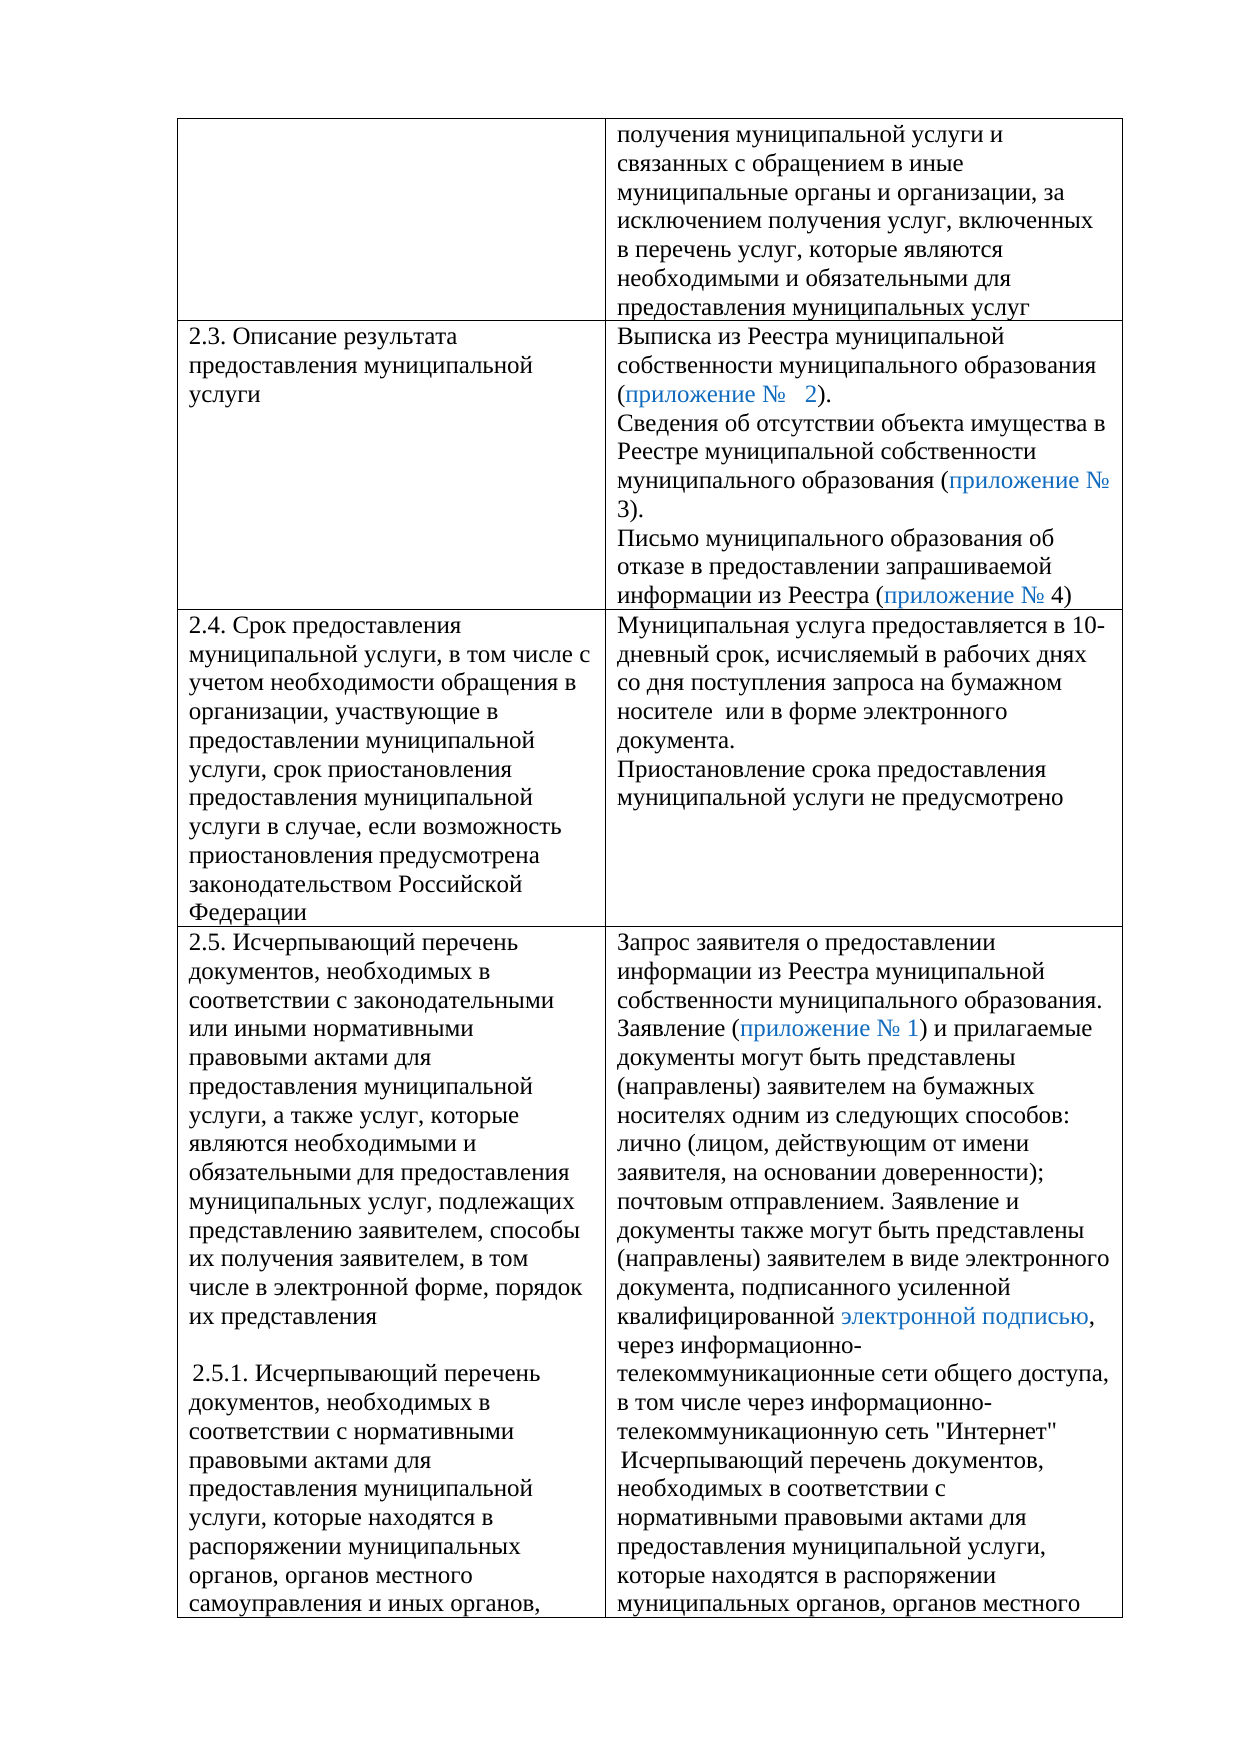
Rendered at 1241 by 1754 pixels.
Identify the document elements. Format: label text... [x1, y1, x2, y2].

table_cell 2.4. Срок предоставления муниципальной услуги, в том числе с учетом необходимости обращения в организации, участвующие в предоставлении муниципальной услуги, срок приостановления предоставления муниципальной услуги в случае, если возможность приостановления предусмотрена законодательством Российской Федерации [178, 610, 605, 926]
table_cell 2.3. Описание результата предоставления муниципальной услуги [178, 321, 605, 609]
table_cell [178, 927, 605, 1617]
table_cell Муниципальная услуга предоставляется в 10-дневный срок, исчисляемый в рабочих днях со дня поступления запроса на бумажном носителе или в форме электронного документа. Приостановление срока предоставления муниципальной услуги не предусмотрено [606, 610, 1122, 926]
table_cell Выписка из Реестра муниципальной собственности муниципального образования (приложение № 2). Сведения об отсутствии объекта имущества в Реестре муниципальной собственности муниципального образования (приложение № 3). Письмо муниципального образования об отказе в предоставлении запрашиваемой информации из Реестра (приложение № 4) [606, 321, 1122, 609]
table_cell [606, 119, 1122, 320]
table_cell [606, 927, 1122, 1617]
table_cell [178, 119, 605, 320]
